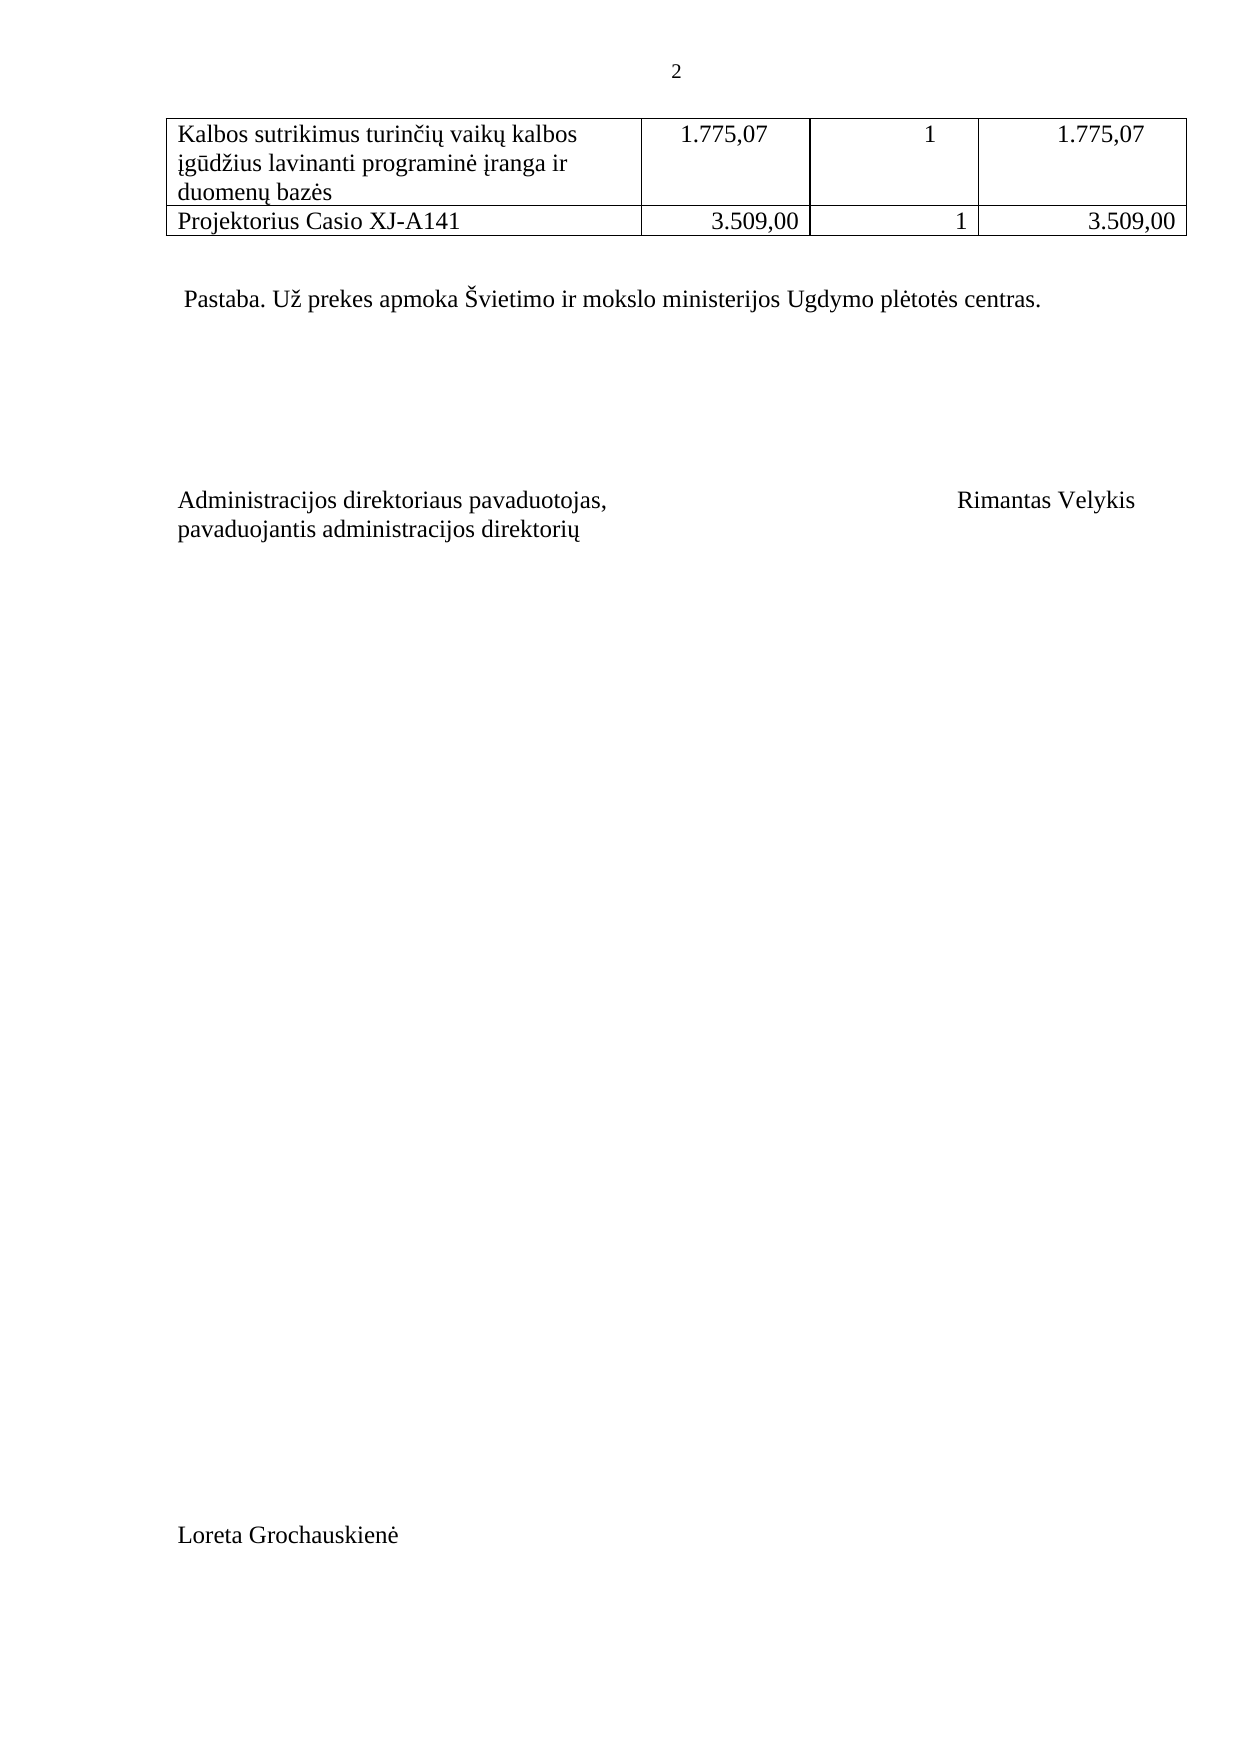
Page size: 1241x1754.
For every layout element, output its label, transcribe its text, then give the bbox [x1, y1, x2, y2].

text pavaduojantis administracijos direktorių [177, 514, 1175, 543]
table_cell 1 [811, 206, 978, 235]
text Loreta Grochauskienė [177, 1521, 1175, 1549]
table_cell 1 [811, 119, 978, 205]
text Administracijos direktoriaus pavaduotojas, Rimantas Velykis [177, 486, 1175, 514]
text Pastaba. Už prekes apmoka Švietimo ir mokslo ministerijos Ugdymo plėtotės centras. [177, 284, 1175, 313]
table_cell Kalbos sutrikimus turinčių vaikų kalbos įgūdžius lavinanti programinė įranga ir duomenų bazės [167, 119, 641, 205]
table_cell 3.509,00 [642, 206, 809, 235]
table_cell Projektorius Casio XJ-A141 [167, 206, 641, 235]
table_cell 3.509,00 [979, 206, 1186, 235]
table_cell 1.775,07 [979, 119, 1186, 205]
table_cell 1.775,07 [642, 119, 809, 205]
